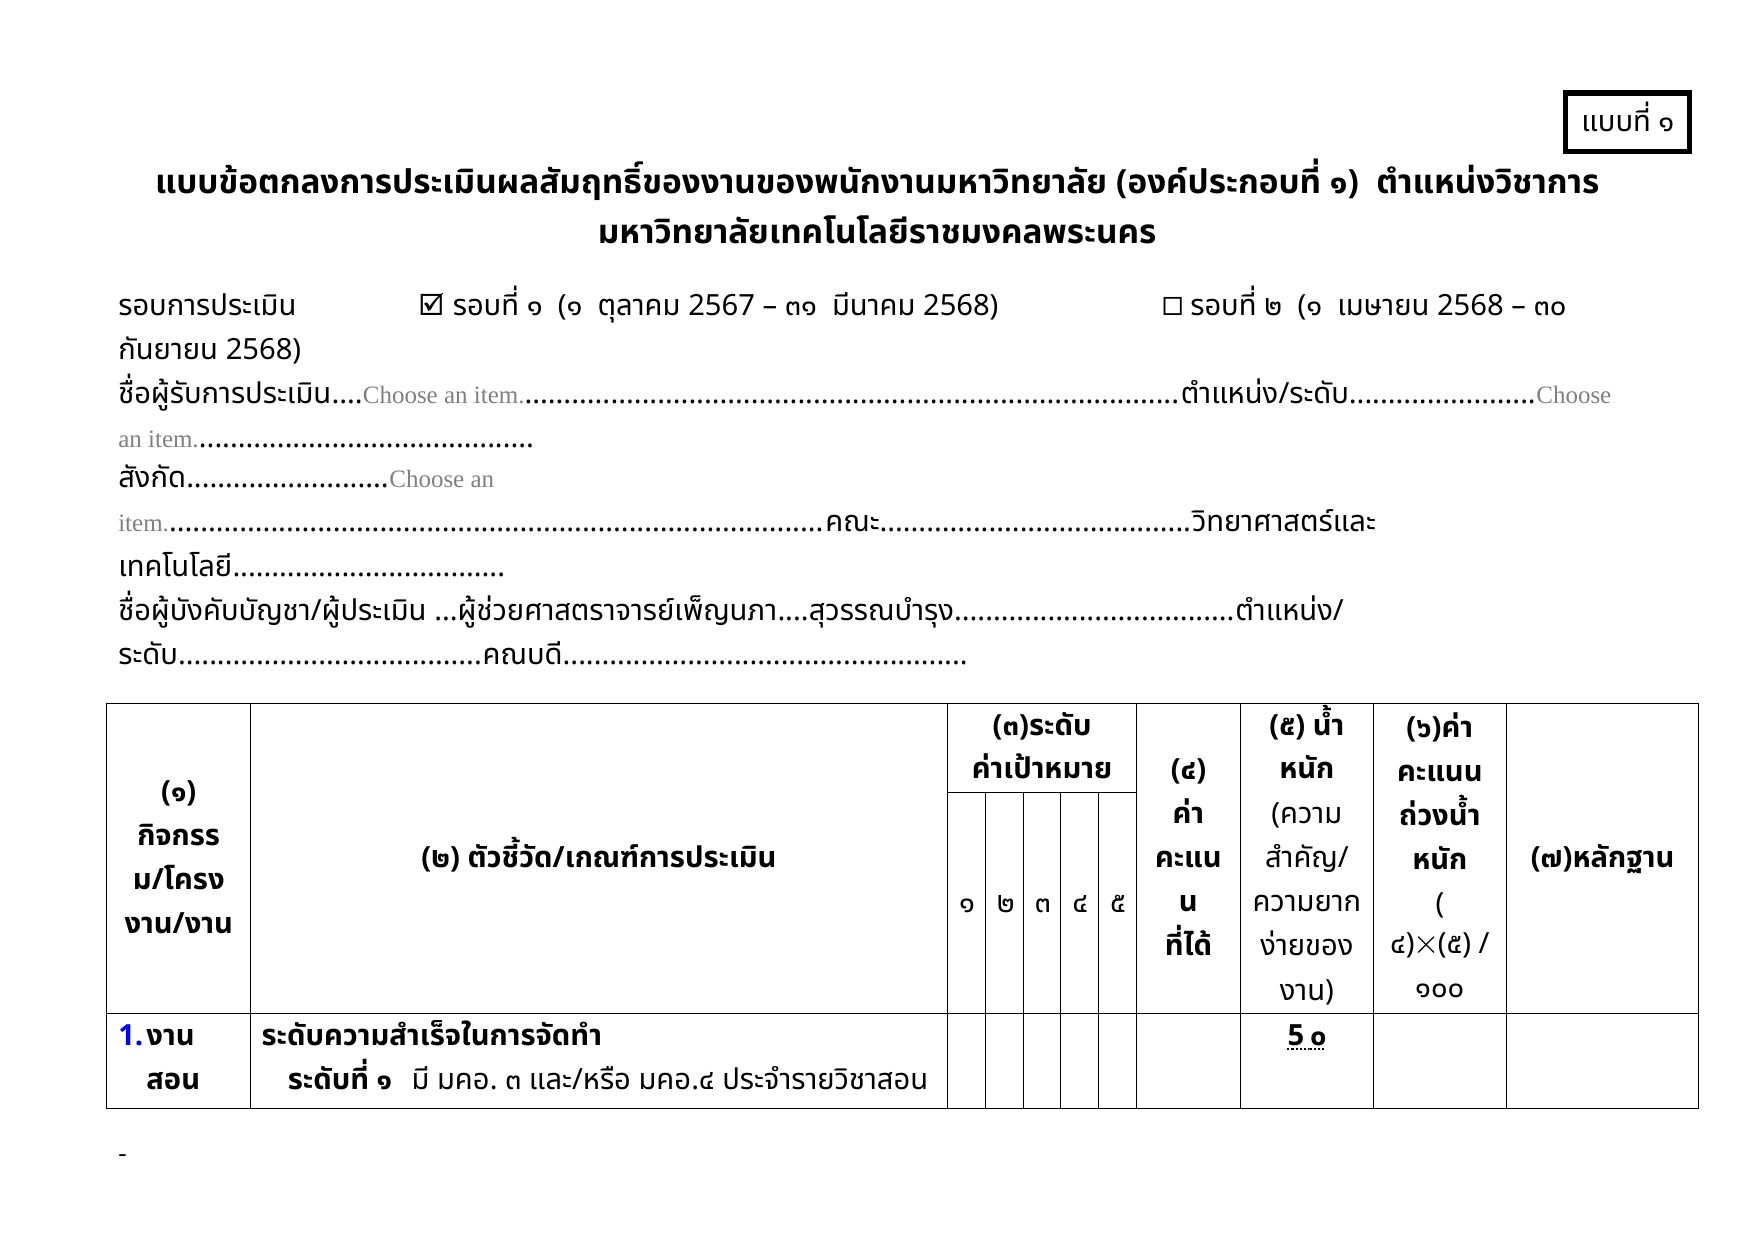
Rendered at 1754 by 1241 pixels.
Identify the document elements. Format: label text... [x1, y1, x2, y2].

table_cell ๑ [948, 793, 985, 1013]
table_cell [1507, 1014, 1698, 1108]
table_header (๗)หลักฐาน [1507, 704, 1698, 1013]
table_cell 5๐ [1241, 1014, 1373, 1108]
table_header (๕) น้ำหนัก (ความสำคัญ/ความยากง่ายของงาน) [1241, 704, 1373, 1013]
text แบบข้อตกลงการประเมินผลสัมฤทธิ์ของงานของพนักงานมหาวิทยาลัย (องค์ประกอบที่ ๑) ตำแหน่งวิชาการ [118, 158, 1636, 208]
text ชื่อผู้บังคับบัญชา/ผู้ประเมิน ...ผู้ช่วยศาสตราจารย์เพ็ญนภา....สุวรรณบำรุง....................................ตำแหน่ง/ระดับ.......................................คณบดี.................................................... [118, 589, 1636, 678]
table_cell ๕ [1099, 793, 1136, 1013]
text รอบการประเมิน รอบที่ ๑ (๑ ตุลาคม 2567 – ๓๑ มีนาคม 2568) รอบที่ ๒ (๑ เมษายน 2568 – ๓๐ กันยายน 2568) [118, 284, 1636, 372]
table_header (๓)ระดับ ค่าเป้าหมาย [948, 704, 1136, 792]
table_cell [107, 1014, 250, 1108]
table_cell [1099, 1014, 1136, 1108]
table_cell [948, 1014, 985, 1108]
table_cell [251, 1014, 947, 1108]
table_cell [986, 1014, 1023, 1108]
table_header (๖)ค่าคะแนน ถ่วงน้ำหนัก (๔)(๕) /๑๐๐ [1374, 704, 1506, 1013]
table_cell [1137, 1014, 1240, 1108]
table_cell ๓ [1024, 793, 1060, 1013]
table_cell ๔ [1061, 793, 1098, 1013]
table_cell [1061, 1014, 1098, 1108]
text มหาวิทยาลัยเทคโนโลยีราชมงคลพระนคร [118, 208, 1636, 259]
table_cell [1374, 1014, 1506, 1108]
table_cell ๒ [986, 793, 1023, 1013]
table_header (๒) ตัวชี้วัด/เกณฑ์การประเมิน [251, 704, 947, 1013]
table_header (๑) กิจกรรม/โครงงาน/งาน [107, 704, 250, 1013]
text สังกัด..............................................................................................................คณะ........................................วิทยาศาสตร์และเทคโนโลยี................................... [118, 456, 1636, 589]
text ชื่อผู้รับการประเมิน........................................................................................ตำแหน่ง/ระดับ................................................................... [118, 372, 1636, 456]
table_cell [1024, 1014, 1060, 1108]
table_header (๔) ค่าคะแนน ที่ได้ [1137, 704, 1240, 1013]
